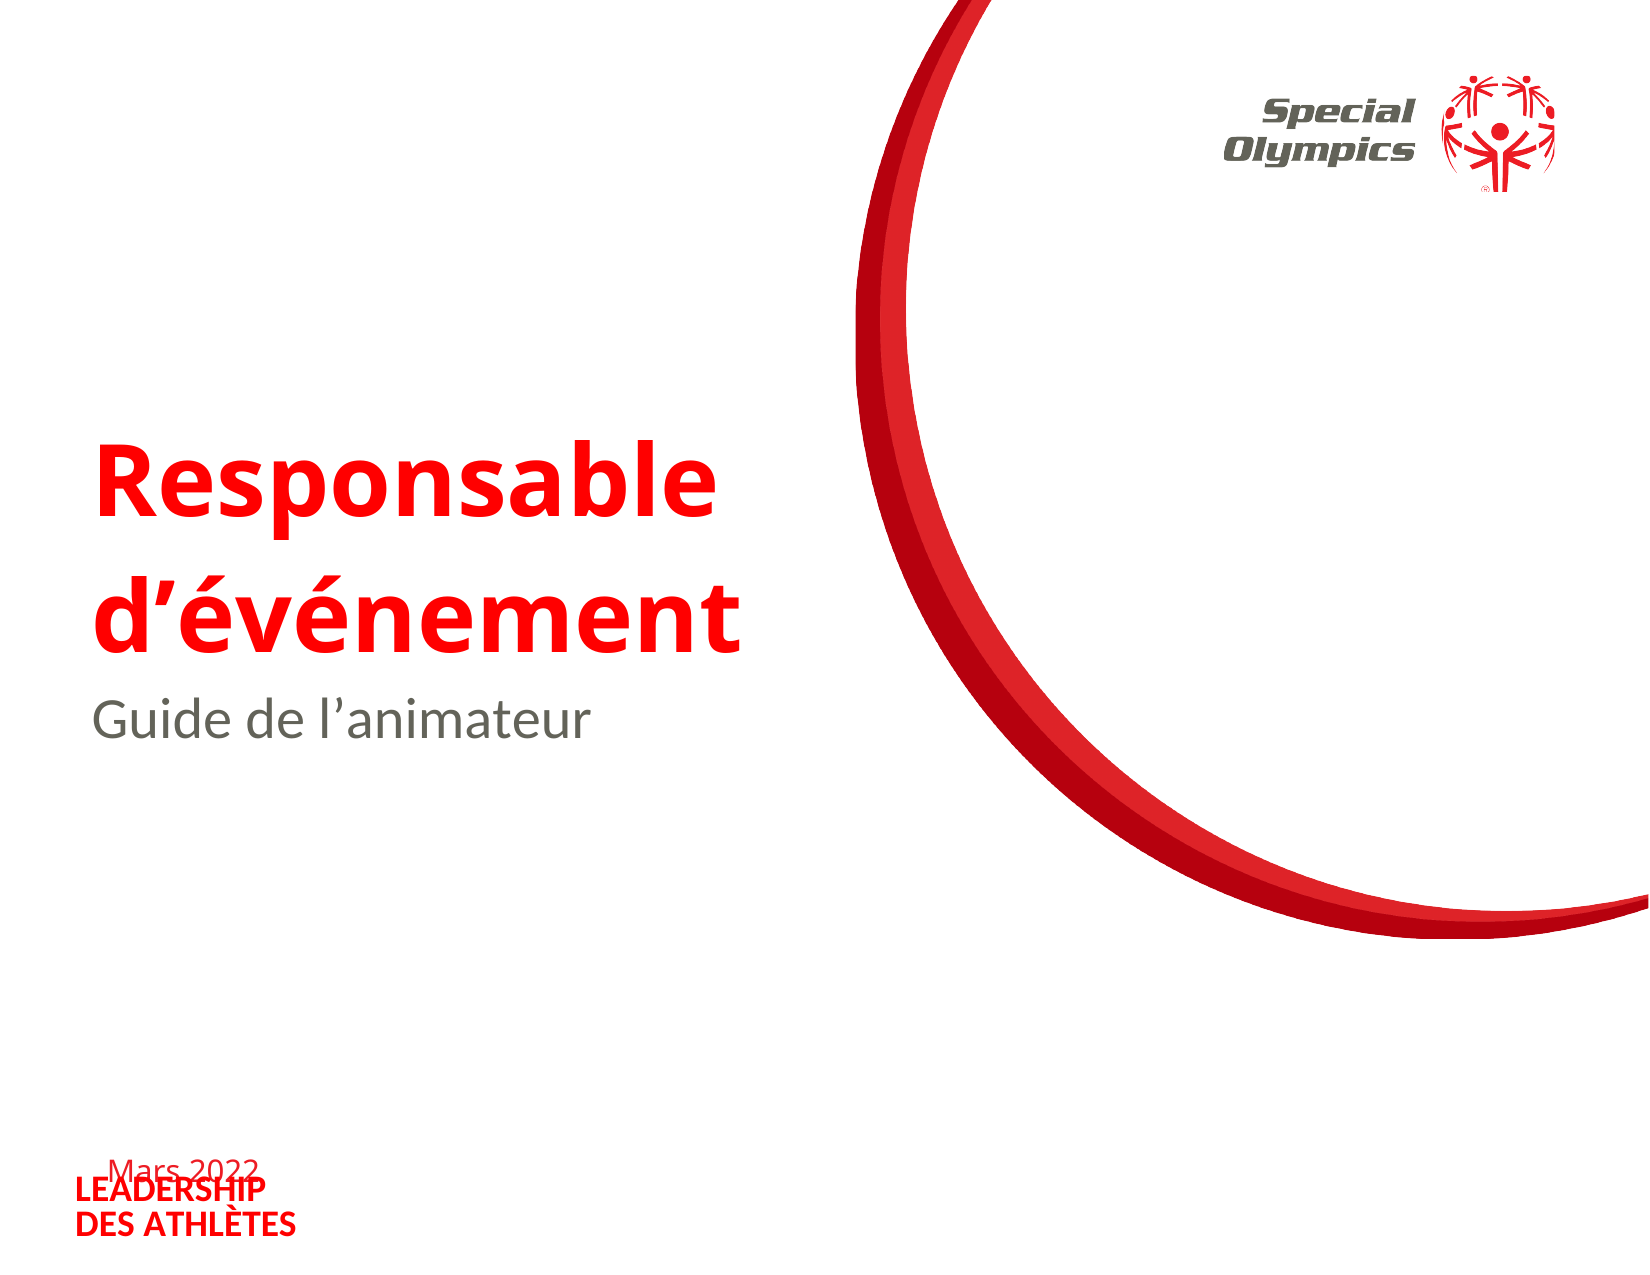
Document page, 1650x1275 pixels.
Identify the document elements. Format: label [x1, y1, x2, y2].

picture [854, 0, 1647, 938]
picture [1223, 75, 1555, 192]
